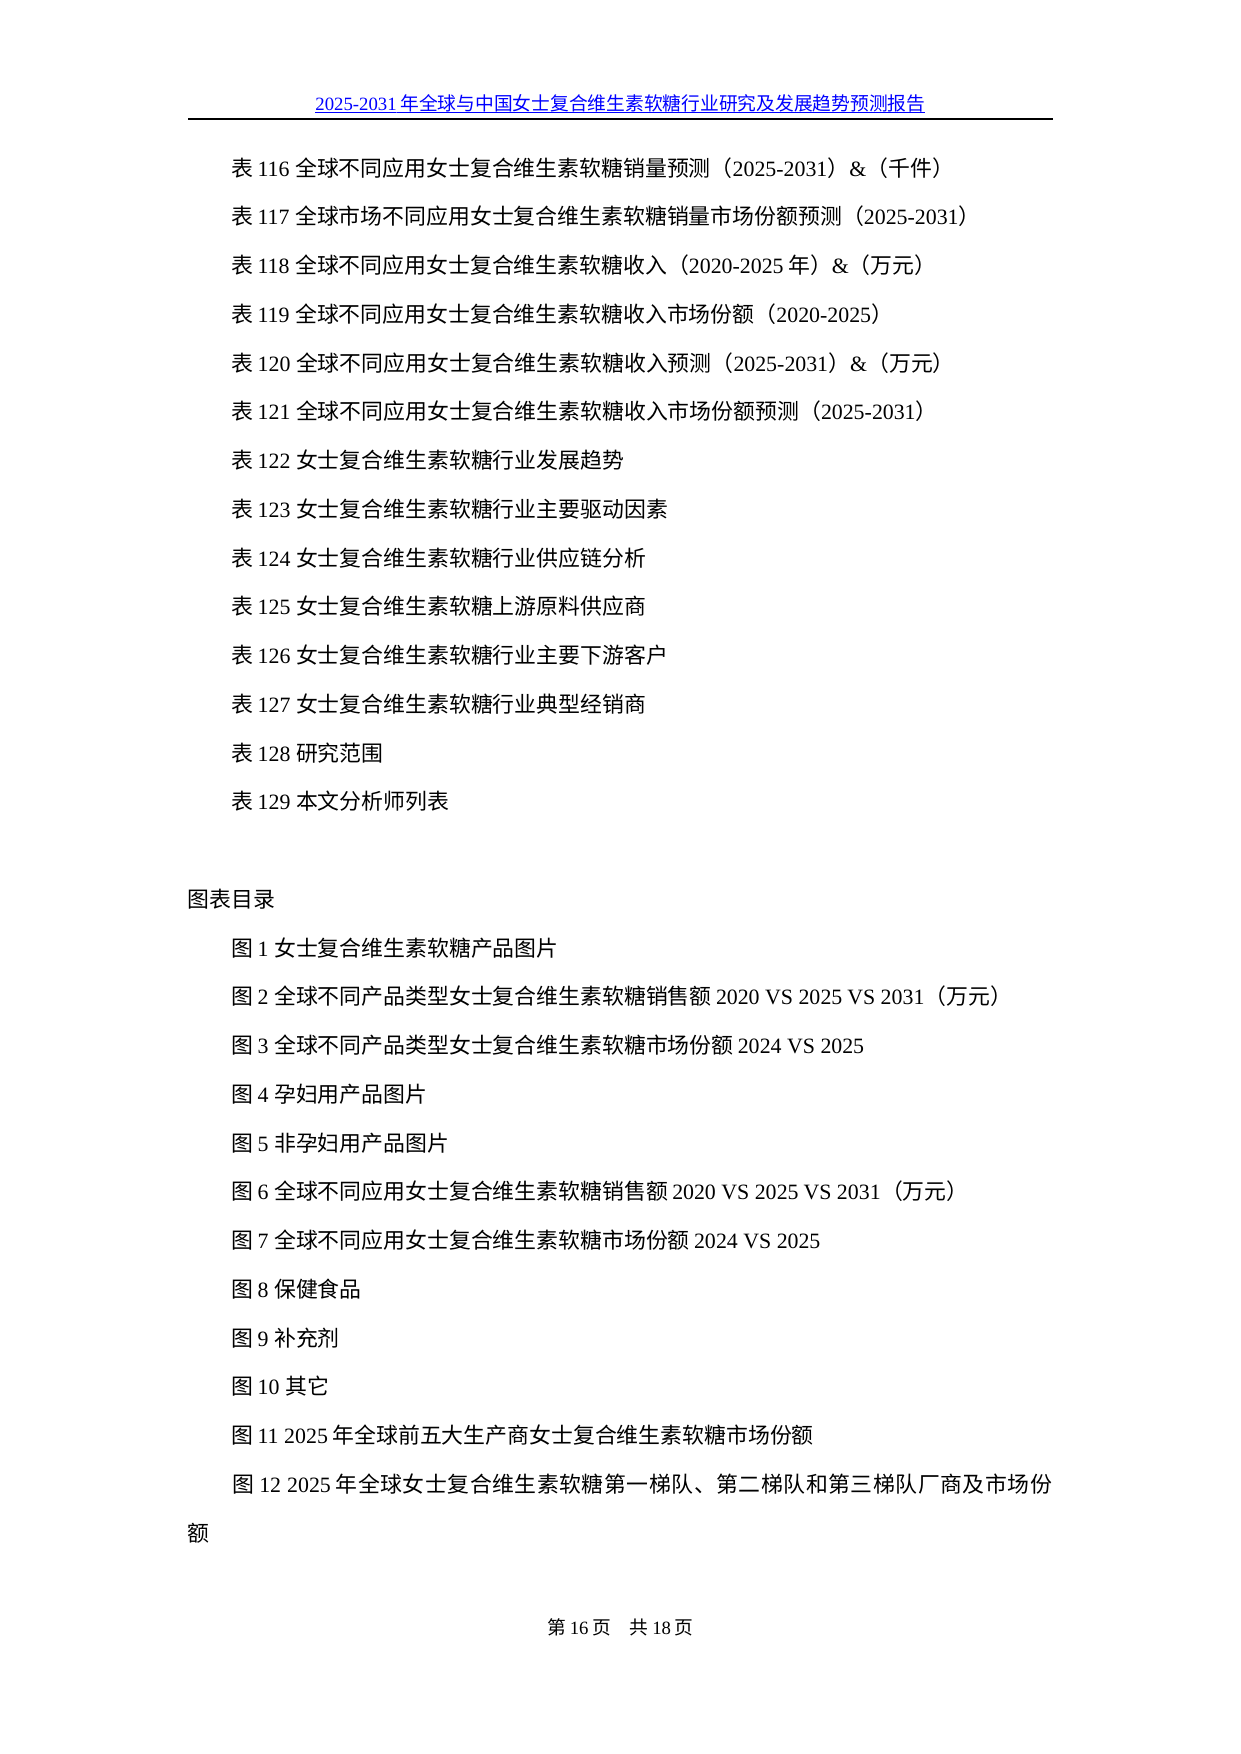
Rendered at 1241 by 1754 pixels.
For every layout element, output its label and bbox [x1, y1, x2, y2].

text [187, 150, 1053, 1548]
